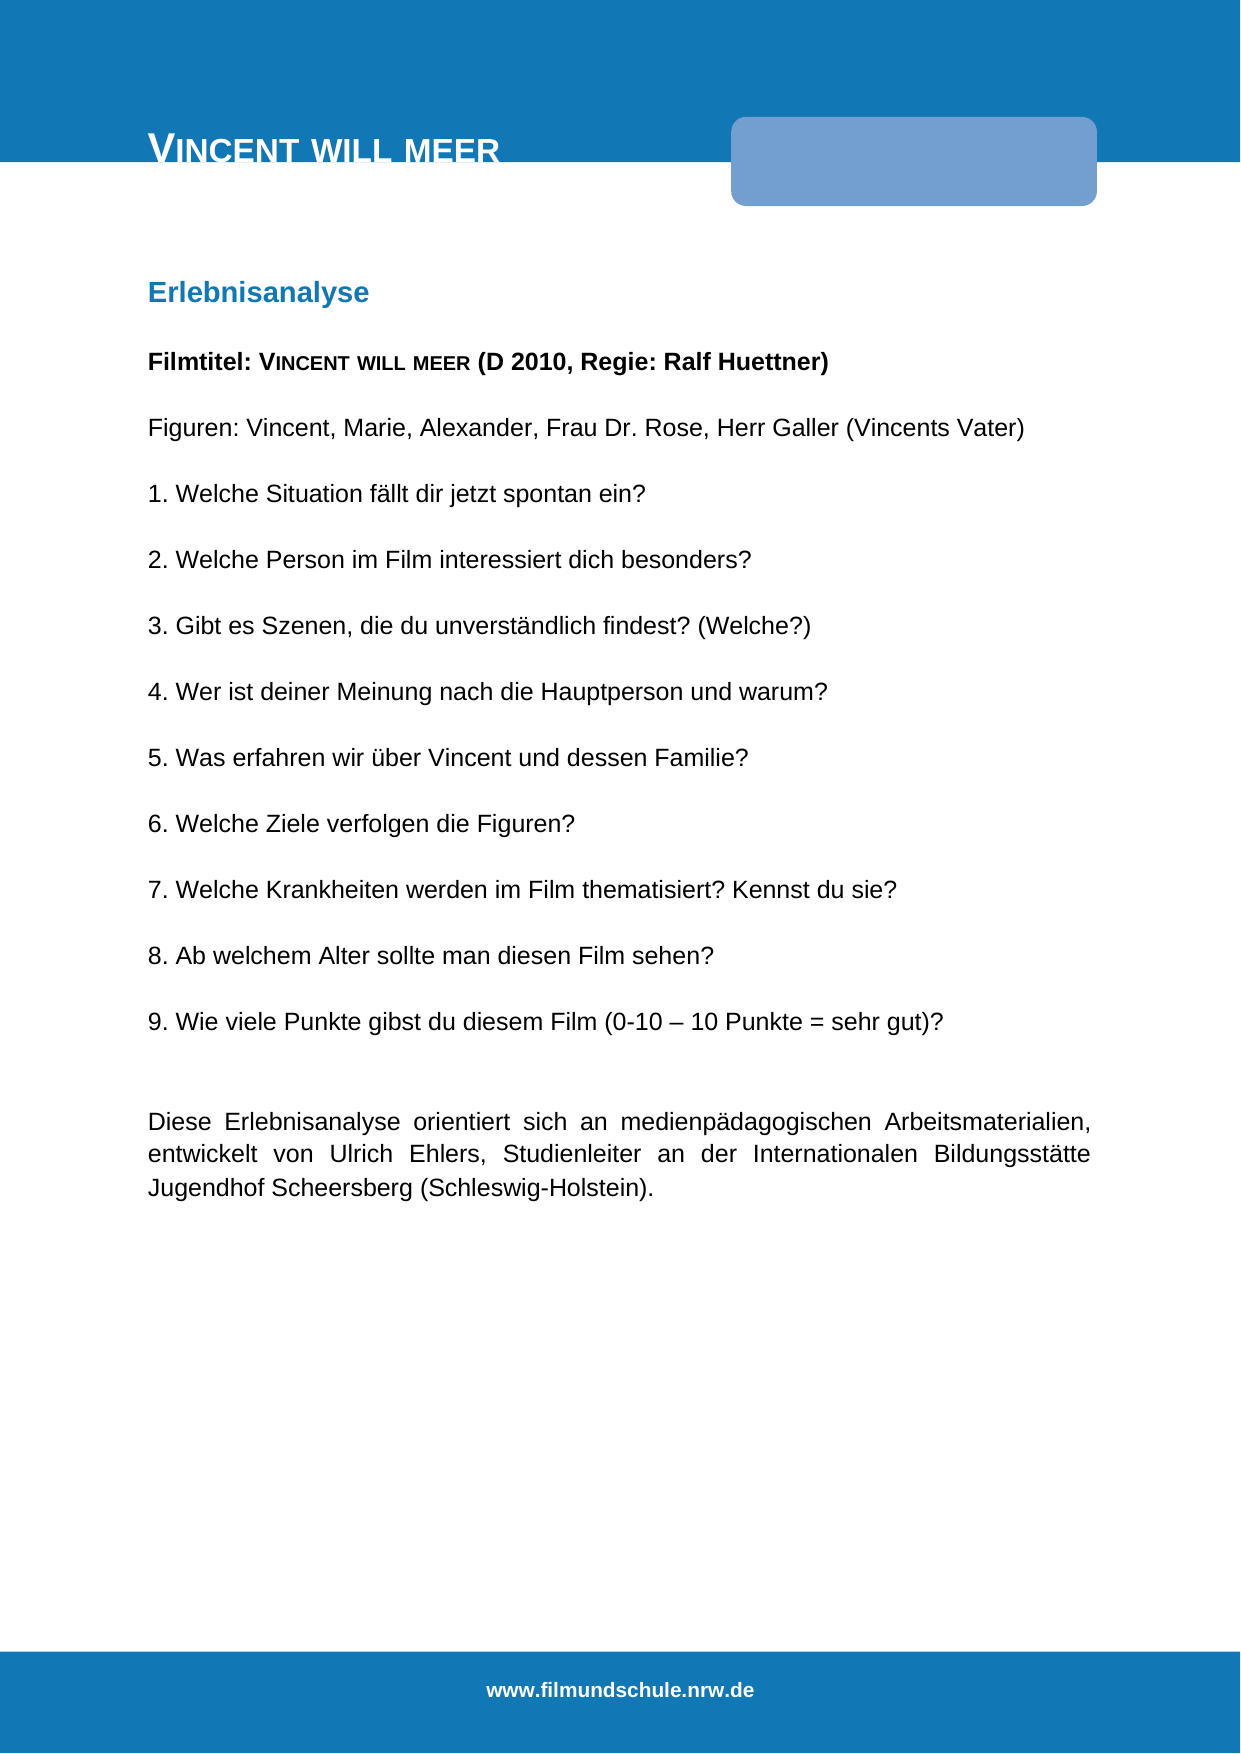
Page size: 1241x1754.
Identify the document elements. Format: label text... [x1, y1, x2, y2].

text Filmtitel: Vincent will meer (D 2010, Regie: Ralf Huettner) [148, 347, 1093, 376]
text 6. Welche Ziele verfolgen die Figuren? [148, 809, 1093, 838]
text 7. Welche Krankheiten werden im Film thematisiert? Kennst du sie? [148, 875, 1093, 904]
text Diese Erlebnisanalyse orientiert sich an medienpädagogischen Arbeitsmaterialien, entwickelt von Ulrich Ehlers, Studienleiter an der Internationalen Bildungsstätte Jugendhof Scheersberg (Schleswig-Holstein). [148, 1106, 1093, 1201]
text 9. Wie viele Punkte gibst du diesem Film (0-10 – 10 Punkte = sehr gut)? [148, 1007, 1093, 1036]
text 1. Welche Situation fällt dir jetzt spontan ein? [148, 479, 1093, 508]
text Figuren: Vincent, Marie, Alexander, Frau Dr. Rose, Herr Galler (Vincents Vater) [148, 413, 1093, 442]
text 5. Was erfahren wir über Vincent und dessen Familie? [148, 743, 1093, 772]
text 4. Wer ist deiner Meinung nach die Hauptperson und warum? [148, 677, 1093, 706]
text Erlebnisanalyse [148, 275, 1093, 309]
text 8. Ab welchem Alter sollte man diesen Film sehen? [148, 941, 1093, 970]
text 2. Welche Person im Film interessiert dich besonders? [148, 545, 1093, 574]
text 3. Gibt es Szenen, die du unverständlich findest? (Welche?) [148, 611, 1093, 640]
